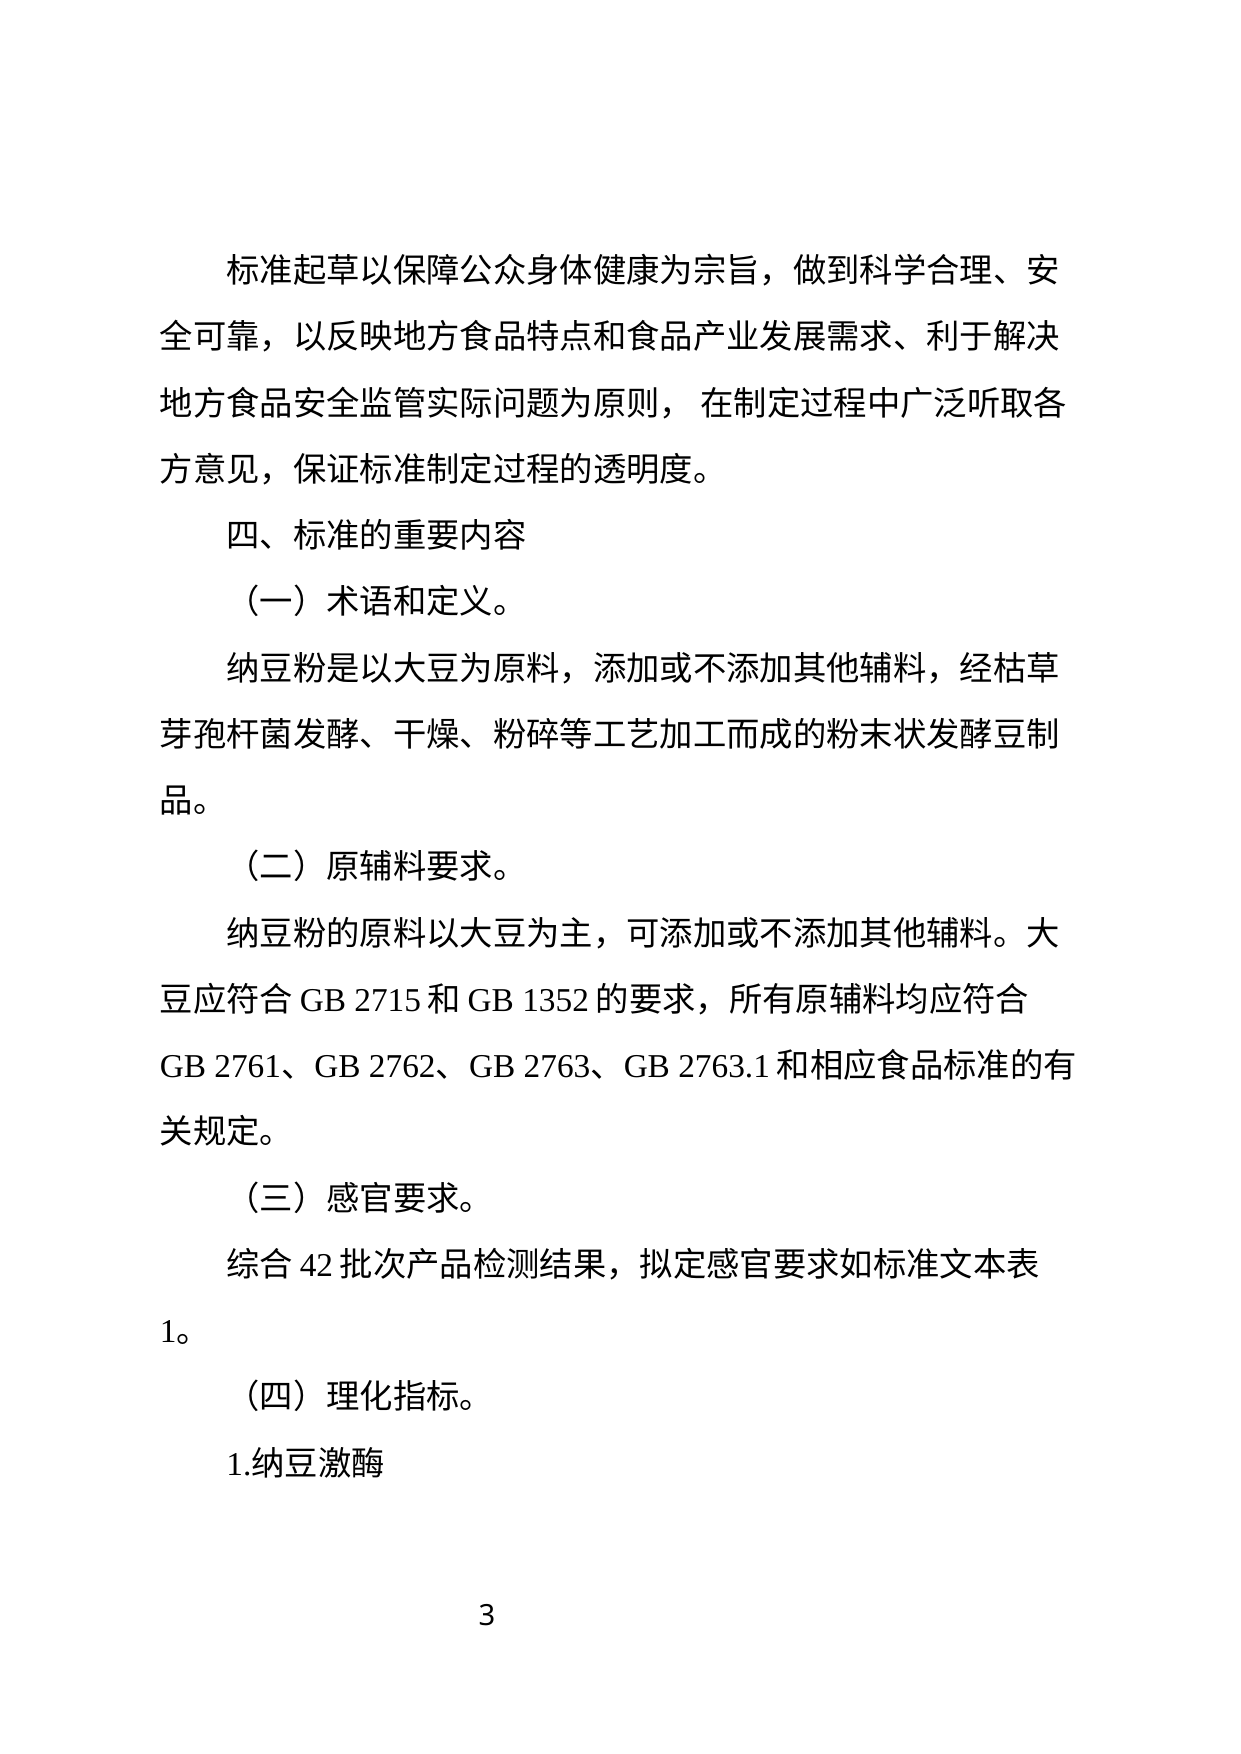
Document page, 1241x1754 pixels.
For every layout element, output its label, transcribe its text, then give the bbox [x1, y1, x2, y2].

list （二）原辅料要求。 [159, 831, 1081, 898]
list 标准起草以保障公众身体健康为宗旨，做到科学合理、安全可靠，以反映地方食品特点和食品产业发展需求、利于解决地方食品安全监管实际问题为原则， 在制定过程中广泛听取各方意见，保证标准制定过程的透明度。 [159, 235, 1081, 500]
list （一）术语和定义。 [159, 566, 1081, 633]
list 1.纳豆激酶 [159, 1428, 1081, 1494]
list （三）感官要求。 [159, 1163, 1081, 1229]
text 纳豆粉的原料以大豆为主，可添加或不添加其他辅料。大豆应符合GB 2715和GB 1352的要求，所有原辅料均应符合GB 2761、GB 2762、GB 2763、GB 2763.1和相应食品标准的有关规定。 [159, 898, 1081, 1163]
text 纳豆粉是以大豆为原料，添加或不添加其他辅料，经枯草芽孢杆菌发酵、干燥、粉碎等工艺加工而成的粉末状发酵豆制品。 [159, 633, 1081, 831]
list 四、标准的重要内容 [159, 500, 1081, 566]
text 综合42批次产品检测结果，拟定感官要求如标准文本表1。 [159, 1229, 1081, 1361]
list （四）理化指标。 [159, 1361, 1081, 1428]
